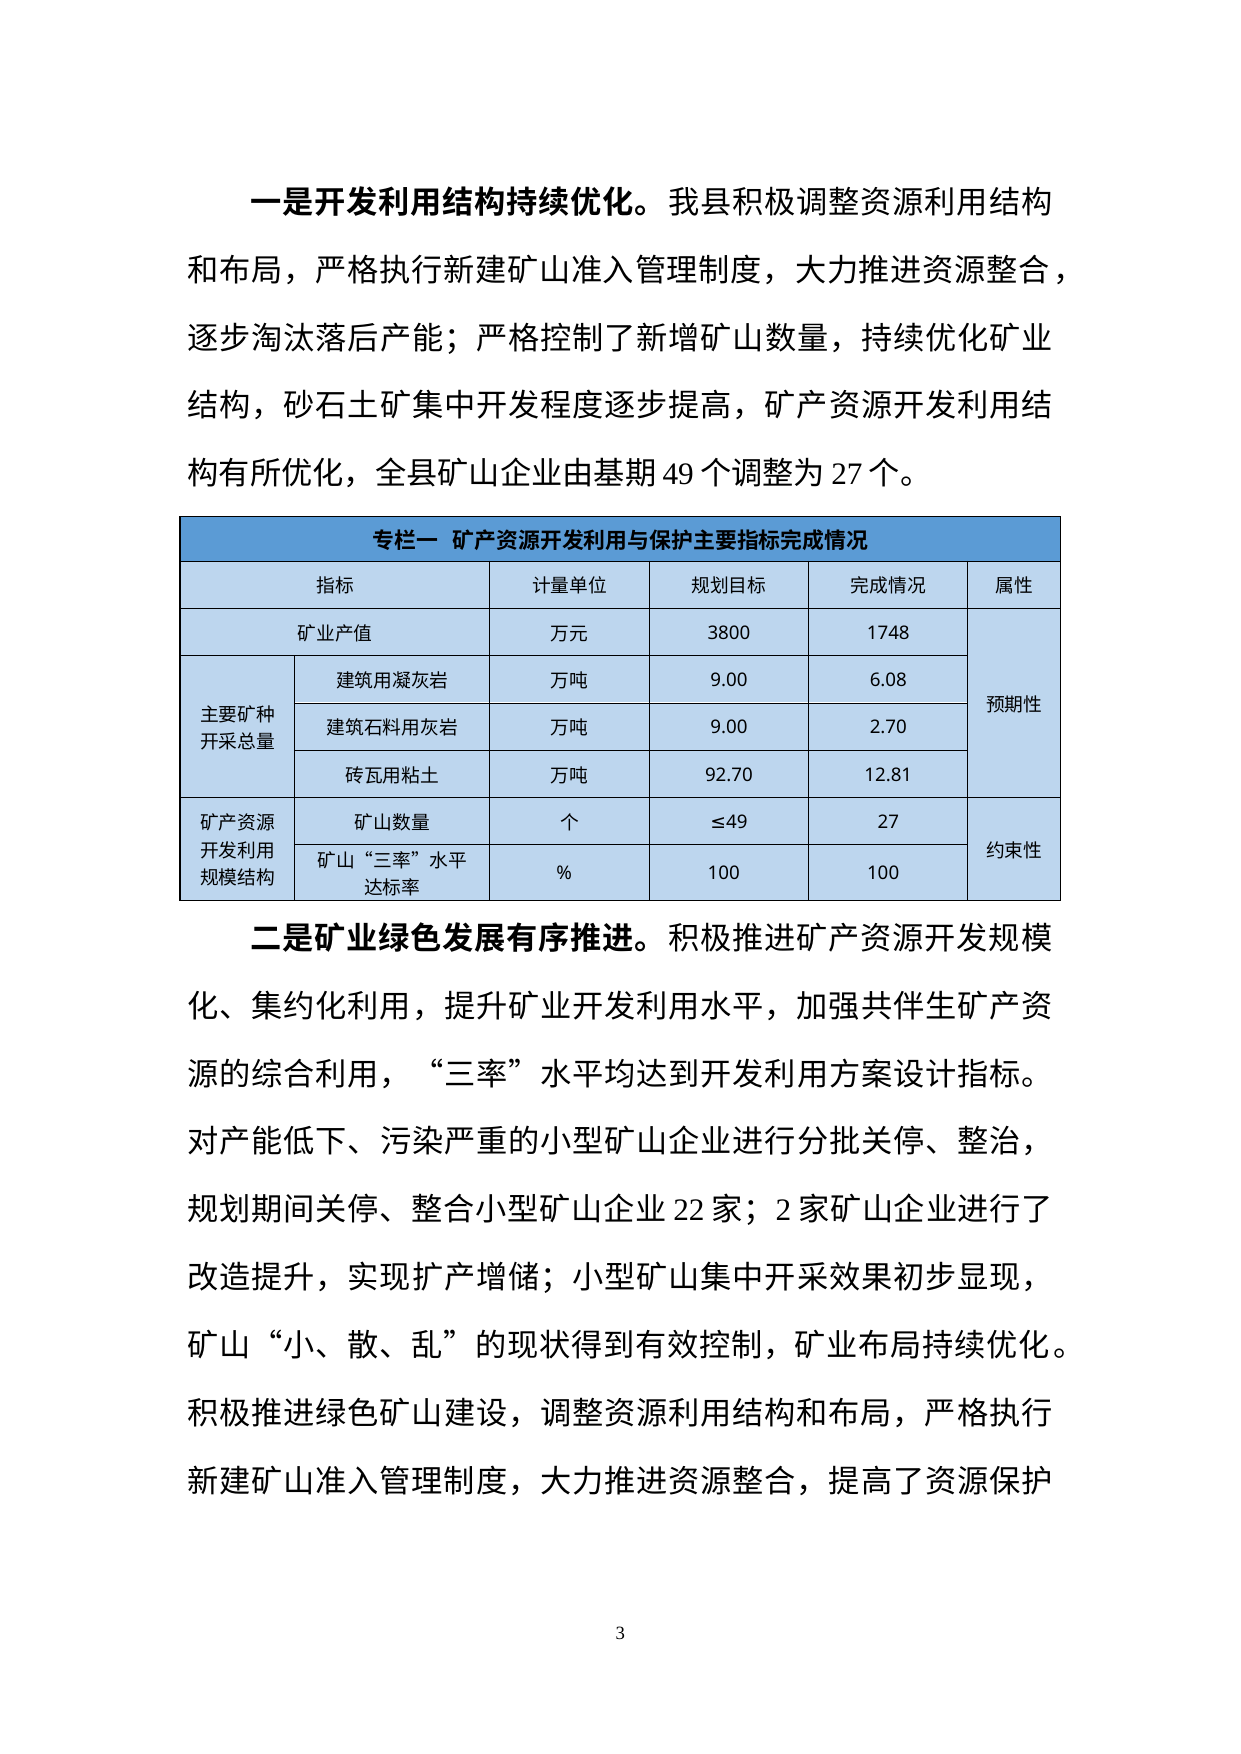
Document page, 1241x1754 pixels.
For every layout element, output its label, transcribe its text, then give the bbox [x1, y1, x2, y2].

table_header 专栏一 矿产资源开发利用与保护主要指标完成情况 [181, 517, 1060, 561]
table_cell 3800 [650, 609, 808, 655]
table_cell ≤49 [650, 798, 808, 844]
table_cell 指标 [181, 562, 489, 608]
table_cell 9.00 [650, 656, 808, 702]
table_cell 2.70 [809, 704, 967, 750]
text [187, 913, 1053, 1501]
table_cell 建筑石料用灰岩 [295, 704, 489, 750]
table_cell 矿产资源开发利用规模结构 [181, 798, 294, 900]
table_cell 1748 [809, 609, 967, 655]
table_cell 9.00 [650, 704, 808, 750]
table_cell 砖瓦用粘土 [295, 751, 489, 797]
table_cell 主要矿种开采总量 [181, 656, 294, 797]
table_cell 约束性 [968, 798, 1060, 900]
table_cell 矿业产值 [181, 609, 489, 655]
table_cell 6.08 [809, 656, 967, 702]
table_cell 预期性 [968, 609, 1060, 797]
table_cell 完成情况 [809, 562, 967, 608]
table_cell 规划目标 [650, 562, 808, 608]
table_cell 万吨 [490, 704, 649, 750]
table_cell 92.70 [650, 751, 808, 797]
table_cell 计量单位 [490, 562, 649, 608]
table_cell 万吨 [490, 656, 649, 702]
table_cell % [490, 845, 649, 900]
table_cell 属性 [968, 562, 1060, 608]
table_cell 万吨 [490, 751, 649, 797]
table_cell 矿山数量 [295, 798, 489, 844]
table_cell 矿山“三率”水平 达标率 [295, 845, 489, 900]
table_cell 100 [809, 845, 967, 900]
table_cell 27 [809, 798, 967, 844]
table_cell 建筑用凝灰岩 [295, 656, 489, 702]
table_cell 个 [490, 798, 649, 844]
table_cell 万元 [490, 609, 649, 655]
table_cell 100 [650, 845, 808, 900]
text 一是开发利用结构持续优化。我县积极调整资源利用结构和布局，严格执行新建矿山准入管理制度，大力推进资源整合，逐步淘汰落后产能；严格控制了新增矿山数量，持续优化矿业结构，砂石土矿集中开发程度逐步提高，矿产资源开发利用结构有所优化，全县矿山企业由基期49个调整为27个。 [187, 177, 1053, 494]
table_cell 12.81 [809, 751, 967, 797]
